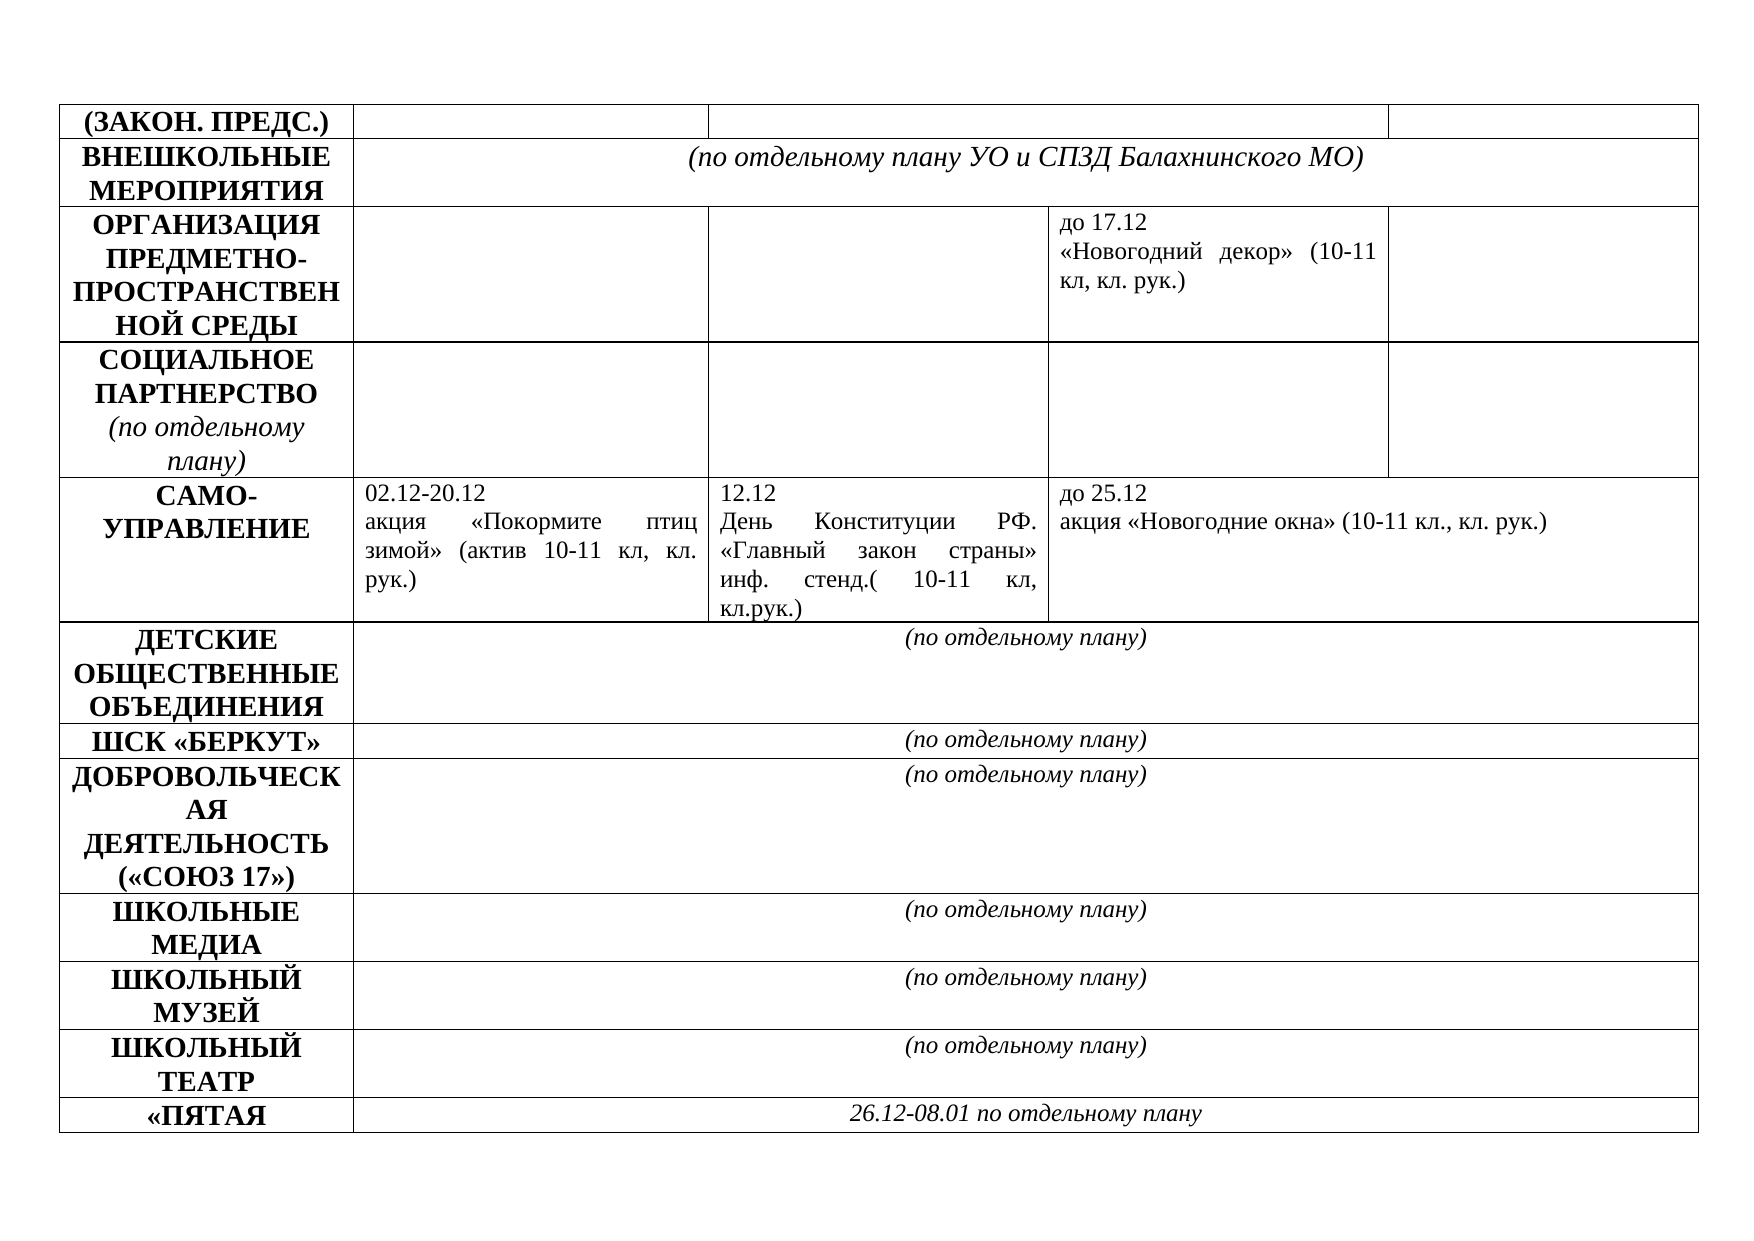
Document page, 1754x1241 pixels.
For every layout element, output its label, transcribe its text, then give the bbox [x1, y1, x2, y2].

table_cell (по отдельному плану) [354, 894, 1698, 961]
table_cell (по отдельному плану) [354, 623, 1698, 723]
table_cell СОЦИАЛЬНОЕ ПАРТНЕРСТВО (по отдельному плану) [60, 343, 353, 477]
table_cell САМО- УПРАВЛЕНИЕ [60, 478, 353, 621]
table_cell (по отдельному плану) [354, 1030, 1698, 1097]
table_cell ДЕТСКИЕ ОБЩЕСТВЕННЫЕ ОБЪЕДИНЕНИЯ [60, 623, 353, 723]
table_cell ДОБРОВОЛЬЧЕСКАЯ ДЕЯТЕЛЬНОСТЬ («СОЮЗ 17») [60, 759, 353, 893]
table_cell «ПЯТАЯ ЧЕТВЕРТЬ» [60, 1098, 353, 1132]
table_cell [1389, 343, 1698, 477]
table_cell 02.12-20.12 акция «Покормите птиц зимой» (актив 10-11 кл, кл. рук.) [354, 478, 708, 621]
table_cell (по отдельному плану) [354, 962, 1698, 1029]
table_cell 12.12 День Конституции РФ. «Главный закон страны» инф. стенд.( 10-11 кл, кл.рук.) [709, 478, 1048, 621]
table_cell (по отдельному плану) [354, 759, 1698, 893]
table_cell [354, 1098, 1698, 1132]
table_cell ВНЕШКОЛЬНЫЕ МЕРОПРИЯТИЯ [60, 139, 353, 206]
table_cell ШКОЛЬНЫЙ МУЗЕЙ [60, 962, 353, 1029]
table_cell ШКОЛЬНЫЕ МЕДИА [60, 894, 353, 961]
table_cell (по отдельному плану УО и СПЗД Балахнинского МО) [354, 139, 1698, 206]
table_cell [60, 105, 353, 138]
table_cell [1049, 343, 1388, 477]
table_cell до 25.12 акция «Новогодние окна» (10-11 кл., кл. рук.) [1049, 478, 1698, 621]
table_cell до 17.12 «Новогодний декор» (10-11 кл, кл. рук.) [1049, 207, 1388, 341]
table_cell (по отдельному плану) [354, 724, 1698, 758]
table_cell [1389, 105, 1698, 138]
table_cell [709, 343, 1048, 477]
table_cell [354, 343, 708, 477]
table_cell ШСК «БЕРКУТ» [60, 724, 353, 758]
table_cell [1389, 207, 1698, 341]
table_cell [709, 207, 1048, 341]
table_cell [354, 105, 708, 138]
table_cell ОРГАНИЗАЦИЯ ПРЕДМЕТНО-ПРОСТРАНСТВЕННОЙ СРЕДЫ [60, 207, 353, 341]
table_cell [354, 207, 708, 341]
table_cell ШКОЛЬНЫЙ ТЕАТР [60, 1030, 353, 1097]
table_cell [709, 105, 1388, 138]
